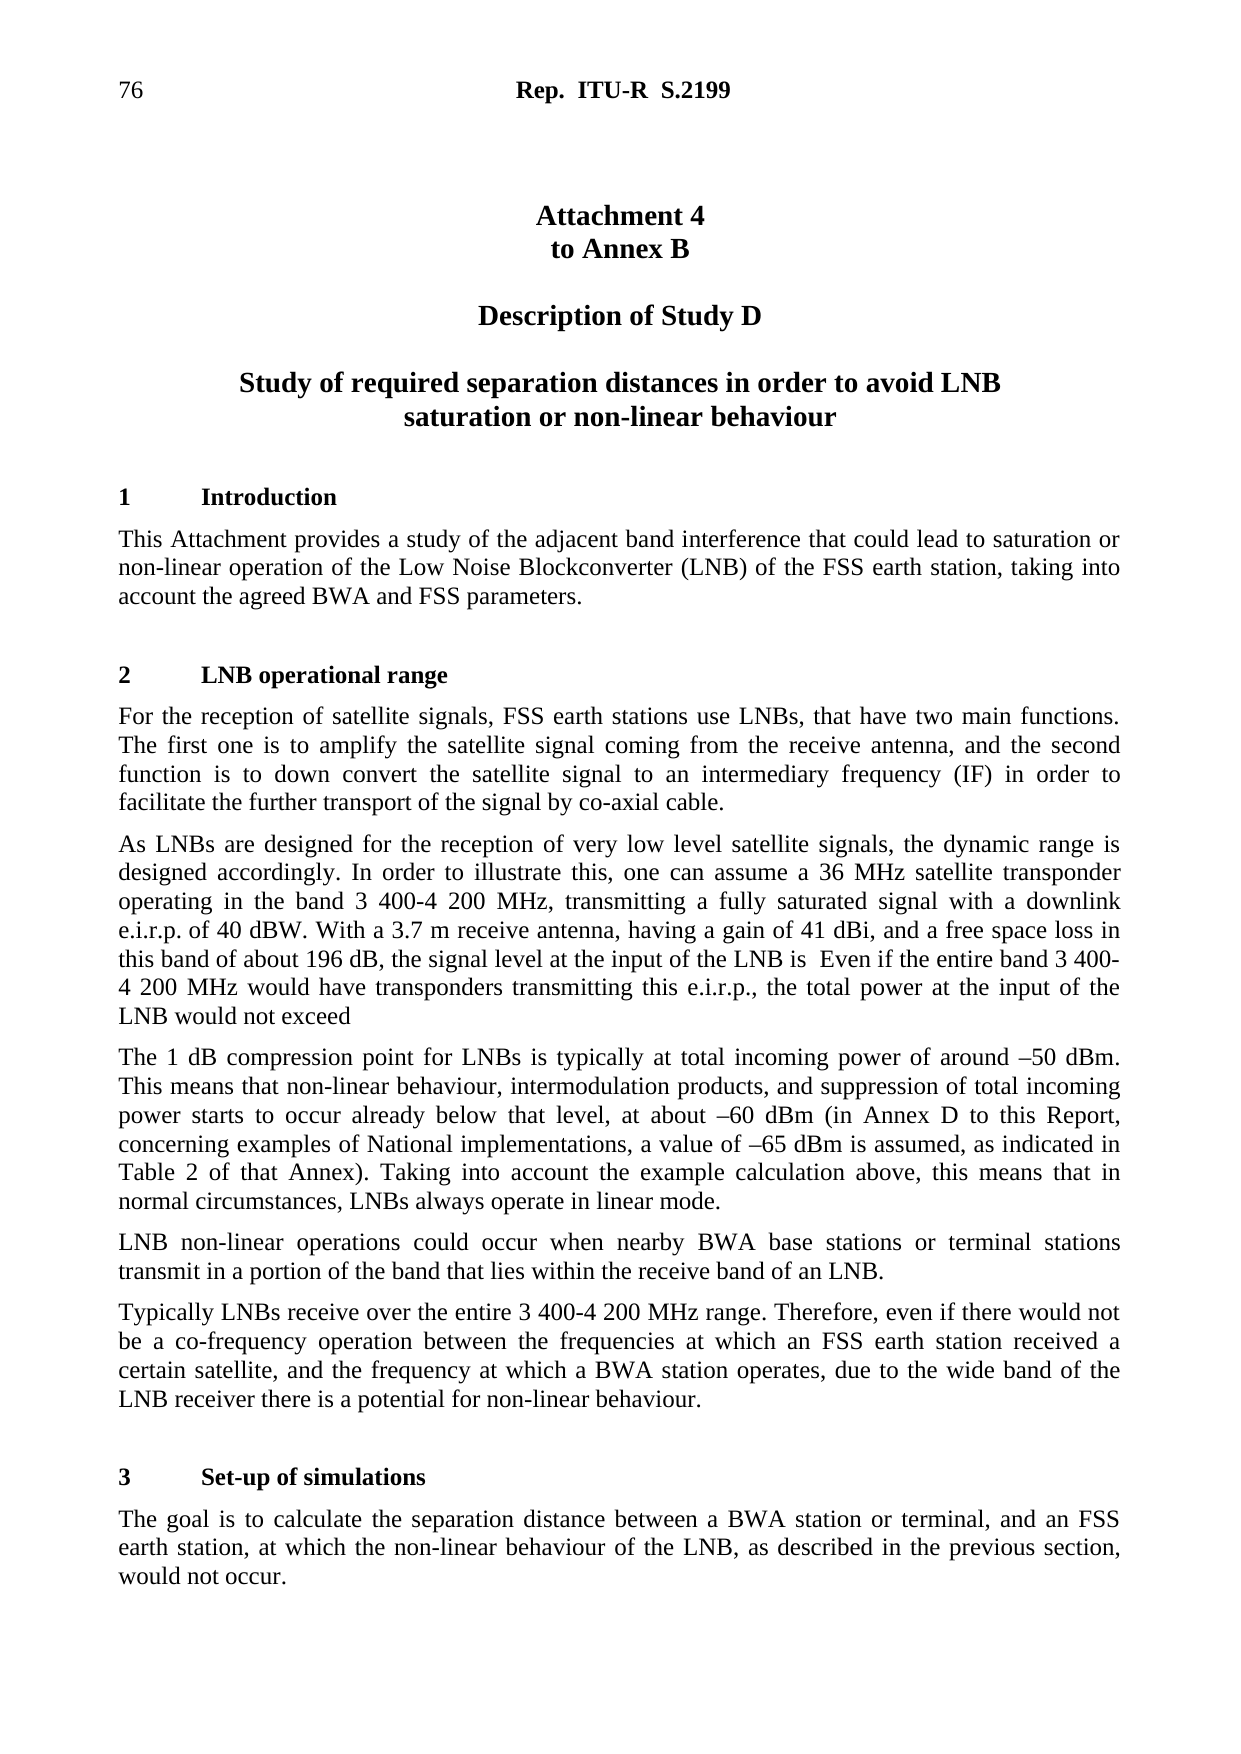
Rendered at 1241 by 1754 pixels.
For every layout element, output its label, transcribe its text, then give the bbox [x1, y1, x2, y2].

text The goal is to calculate the separation distance between a BWA station or terminal, and an FSS earth station, at which the non-linear behaviour of the LNB, as described in the previous section, would not occur. [118, 1504, 1122, 1590]
subtitle 3 Set-up of simulations [118, 1462, 1122, 1491]
text LNB non-linear operations could occur when nearby BWA base stations or terminal stations transmit in a portion of the band that lies within the receive band of an LNB. [118, 1227, 1122, 1285]
text As LNBs are designed for the reception of very low level satellite signals, the dynamic range is designed accordingly. In order to illustrate this, one can assume a 36 MHz satellite transponder operating in the band 3 400-4 200 MHz, transmitting a fully saturated signal with a downlink e.i.r.p. of 40 dBW. With a 3.7 m receive antenna, having a gain of 41 dBi, and a free space loss in this band of about 196 dB, the signal level at the input of the LNB is Even if the entire band 3 400-4 200 MHz would have transponders transmitting this e.i.r.p., the total power at the input of the LNB would not exceed [118, 829, 1122, 1030]
title Attachment 4 to Annex B Description of Study D Study of required separation distances in order to avoid LNB saturation or non-linear behaviour [118, 198, 1122, 432]
subtitle 2 LNB operational range [118, 660, 1122, 689]
text The 1 dB compression point for LNBs is typically at total incoming power of around –50 dBm. This means that non-linear behaviour, intermodulation products, and suppression of total incoming power starts to occur already below that level, at about –60 dBm (in Annex D to this Report, concerning examples of National implementations, a value of –65 dBm is assumed, as indicated in Table 2 of that Annex). Taking into account the example calculation above, this means that in normal circumstances, LNBs always operate in linear mode. [118, 1042, 1122, 1215]
text This Attachment provides a study of the adjacent band interference that could lead to saturation or non-linear operation of the Low Noise Blockconverter (LNB) of the FSS earth station, taking into account the agreed BWA and FSS parameters. [118, 524, 1122, 610]
subtitle 1 Introduction [118, 482, 1122, 511]
text Typically LNBs receive over the entire 3 400-4 200 MHz range. Therefore, even if there would not be a co-frequency operation between the frequencies at which an FSS earth station received a certain satellite, and the frequency at which a BWA station operates, due to the wide band of the LNB receiver there is a potential for non-linear behaviour. [118, 1297, 1122, 1412]
text For the reception of satellite signals, FSS earth stations use LNBs, that have two main functions. The first one is to amplify the satellite signal coming from the receive antenna, and the second function is to down convert the satellite signal to an intermediary frequency (IF) in order to facilitate the further transport of the signal by co-axial cable. [118, 701, 1122, 816]
